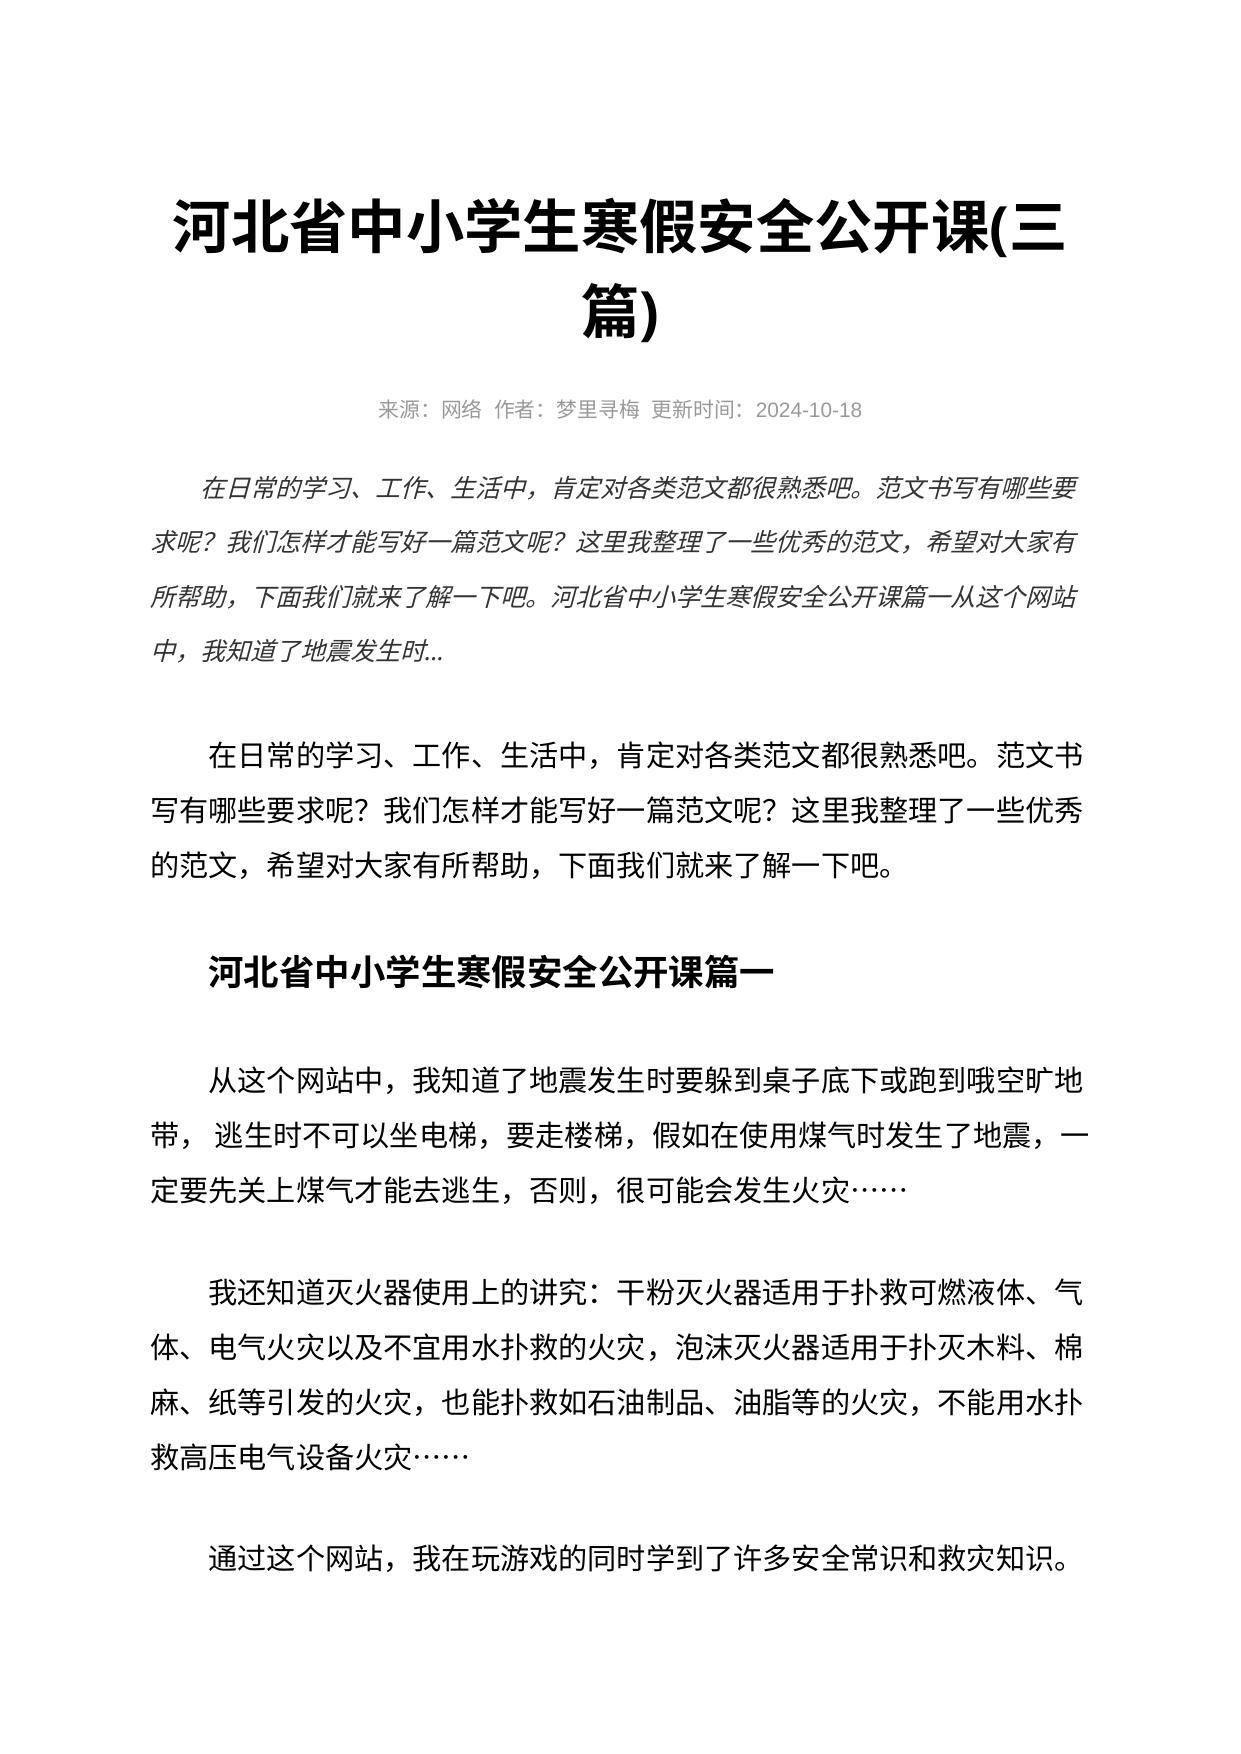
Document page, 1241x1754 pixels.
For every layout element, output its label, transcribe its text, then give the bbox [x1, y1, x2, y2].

text 来源：网络 作者：梦里寻梅 更新时间：2024-10-18 [150, 398, 1090, 422]
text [150, 1536, 1090, 1578]
subtitle 河北省中小学生寒假安全公开课(三篇) [150, 181, 1090, 351]
text 河北省中小学生寒假安全公开课篇一 [150, 944, 1090, 996]
text 在日常的学习、工作、生活中，肯定对各类范文都很熟悉吧。范文书写有哪些要求呢？我们怎样才能写好一篇范文呢？这里我整理了一些优秀的范文，希望对大家有所帮助，下面我们就来了解一下吧。河北省中小学生寒假安全公开课篇一从这个网站中，我知道了地震发生时... [150, 468, 1090, 668]
text 从这个网站中，我知道了地震发生时要躲到桌子底下或跑到哦空旷地带， 逃生时不可以坐电梯，要走楼梯，假如在使用煤气时发生了地震，一定要先关上煤气才能去逃生，否则，很可能会发生火灾…… [150, 1058, 1090, 1210]
text 我还知道灭火器使用上的讲究：干粉灭火器适用于扑救可燃液体、气体、电气火灾以及不宜用水扑救的火灾，泡沫灭火器适用于扑灭木料、棉麻、纸等引发的火灾，也能扑救如石油制品、油脂等的火灾，不能用水扑救高压电气设备火灾…… [150, 1269, 1090, 1476]
text 在日常的学习、工作、生活中，肯定对各类范文都很熟悉吧。范文书写有哪些要求呢？我们怎样才能写好一篇范文呢？这里我整理了一些优秀的范文，希望对大家有所帮助，下面我们就来了解一下吧。 [150, 733, 1090, 885]
